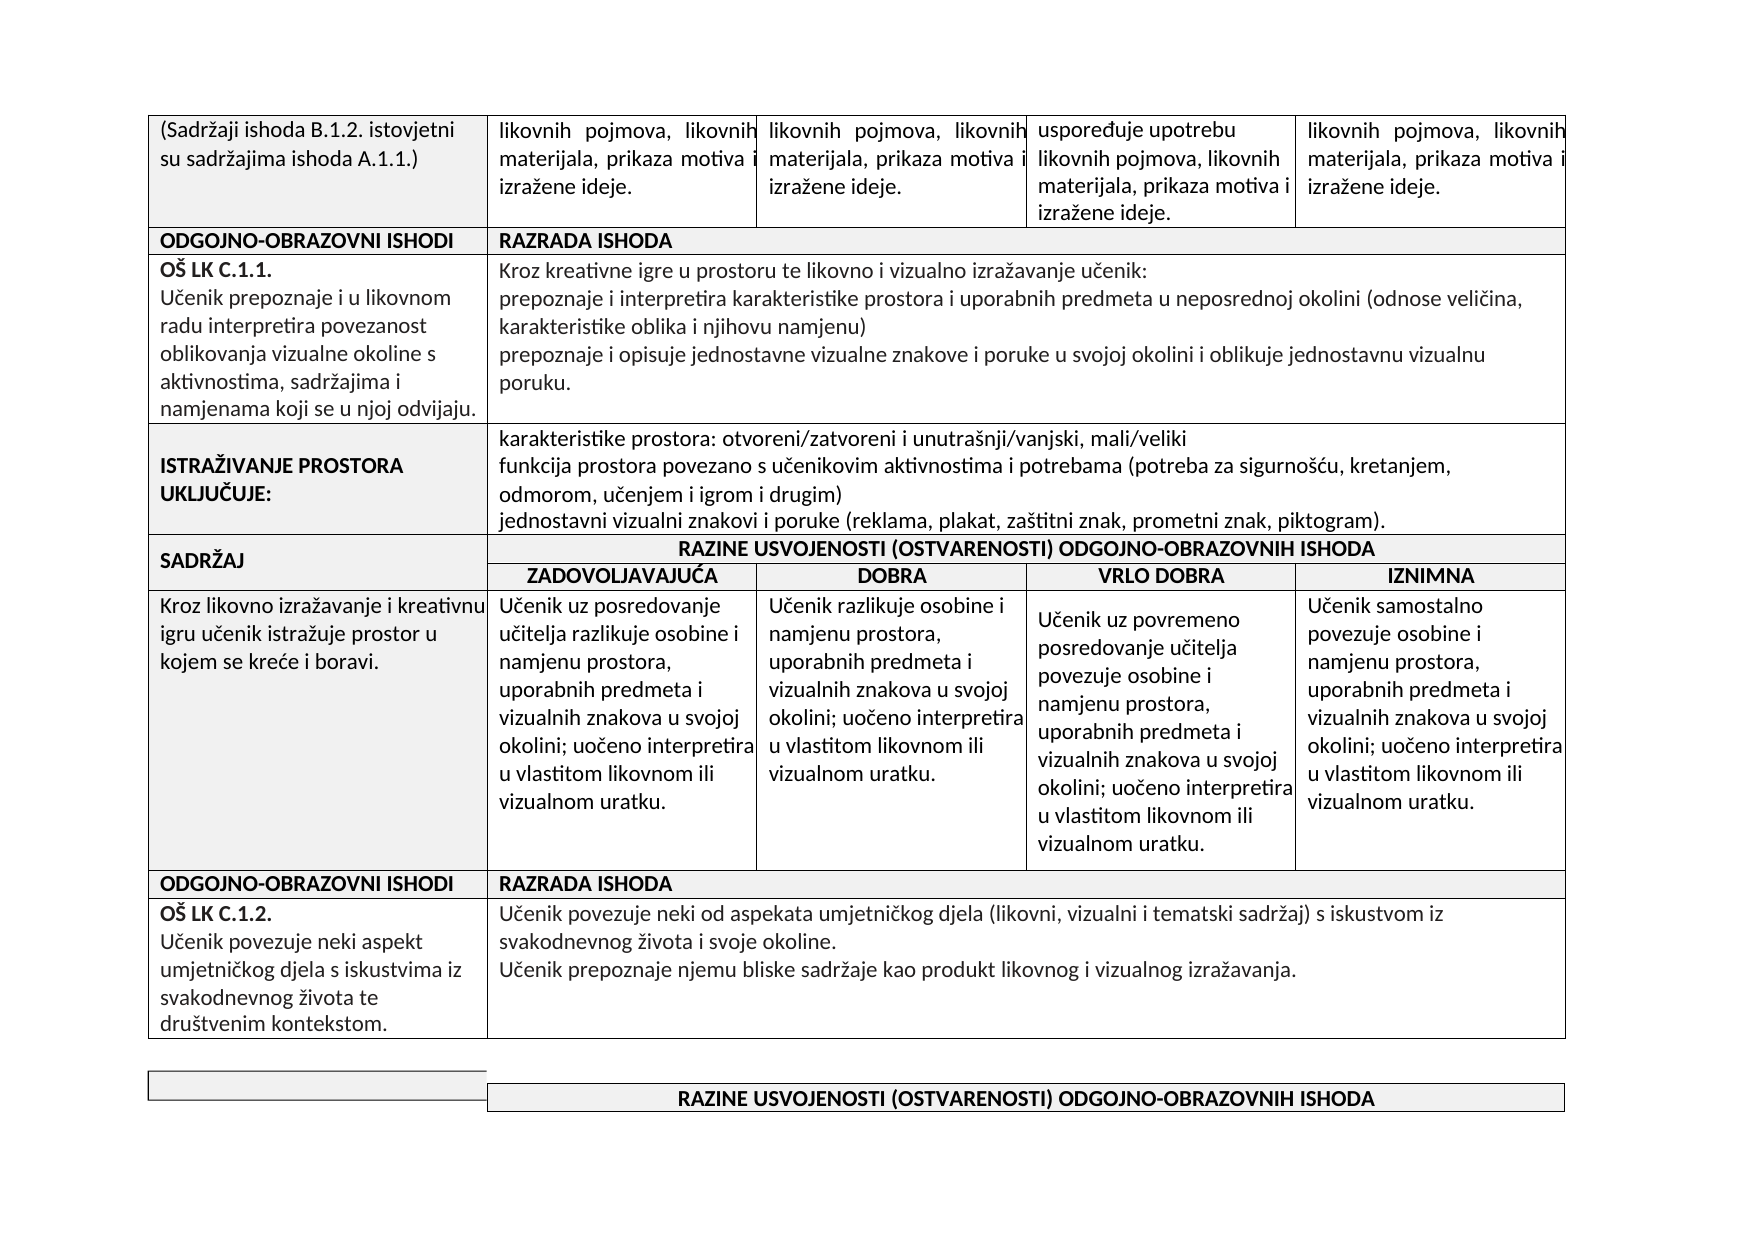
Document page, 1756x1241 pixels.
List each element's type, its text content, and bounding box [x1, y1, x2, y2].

table_cell Kroz likovno izražavanje i kreativnu igru učenik istražuje prostor u kojem se kreće i boravi. [149, 591, 487, 870]
table_header likovnih pojmova, likovnih materijala, prikaza motiva i izražene ideje. [1296, 116, 1565, 227]
table_cell RAZINE USVOJENOSTI (OSTVARENOSTI) ODGOJNO-OBRAZOVNIH ISHODA [488, 535, 1565, 562]
table_cell OŠ LK C.1.2. Učenik povezuje neki aspekt umjetničkog djela s iskustvima iz svakodnevnog života te društvenim kontekstom. [149, 899, 487, 1037]
table_header (Sadržaji ishoda B.1.2. istovjetni su sadržajima ishoda A.1.1.) [149, 116, 487, 227]
table_cell IZNIMNA [1296, 564, 1565, 590]
table_cell DOBRA [757, 564, 1026, 590]
table_cell Učenik povezuje neki od aspekata umjetničkog djela (likovni, vizualni i tematski sadržaj) s iskustvom iz svakodnevnog života i svoje okoline. Učenik prepoznaje njemu bliske sadržaje kao produkt likovnog i vizualnog izražavanja. [488, 899, 1565, 1037]
table_cell SADRŽAJ [149, 535, 487, 590]
table_cell ODGOJNO-OBRAZOVNI ISHODI [149, 228, 487, 254]
table_cell Učenik uz povremeno posredovanje učitelja povezuje osobine i namjenu prostora, uporabnih predmeta i vizualnih znakova u svojoj okolini; uočeno interpretira u vlastitom likovnom ili vizualnom uratku. [1027, 591, 1295, 870]
table_cell karakteristike prostora: otvoreni/zatvoreni i unutrašnji/vanjski, mali/veliki funkcija prostora povezano s učenikovim aktivnostima i potrebama (potreba za sigurnošću, kretanjem, odmorom, učenjem i igrom i drugim) jednostavni vizualni znakovi i poruke (reklama, plakat, zaštitni znak, prometni znak, piktogram). [488, 424, 1565, 534]
table_cell Učenik razlikuje osobine i namjenu prostora, uporabnih predmeta i vizualnih znakova u svojoj okolini; uočeno interpretira u vlastitom likovnom ili vizualnom uratku. [757, 591, 1026, 870]
table_header likovnih pojmova, likovnih materijala, prikaza motiva i izražene ideje. [757, 116, 1026, 227]
table_header uspoređuje upotrebu likovnih pojmova, likovnih materijala, prikaza motiva i izražene ideje. [1027, 116, 1295, 227]
table_cell VRLO DOBRA [1027, 564, 1295, 590]
table_cell Učenik samostalno povezuje osobine i namjenu prostora, uporabnih predmeta i vizualnih znakova u svojoj okolini; uočeno interpretira u vlastitom likovnom ili vizualnom uratku. [1296, 591, 1565, 870]
table_cell RAZRADA ISHODA [488, 871, 1565, 898]
table_cell Kroz kreativne igre u prostoru te likovno i vizualno izražavanje učenik: prepoznaje i interpretira karakteristike prostora i uporabnih predmeta u neposrednoj okolini (odnose veličina, karakteristike oblika i njihovu namjenu) prepoznaje i opisuje jednostavne vizualne znakove i poruke u svojoj okolini i oblikuje jednostavnu vizualnu poruku. [488, 255, 1565, 422]
table_header likovnih pojmova, likovnih materijala, prikaza motiva i izražene ideje. [488, 116, 756, 227]
table_cell Učenik uz posredovanje učitelja razlikuje osobine i namjenu prostora, uporabnih predmeta i vizualnih znakova u svojoj okolini; uočeno interpretira u vlastitom likovnom ili vizualnom uratku. [488, 591, 756, 870]
table_cell ISTRAŽIVANJE PROSTORA UKLJUČUJE: [149, 424, 487, 534]
table_cell OŠ LK C.1.1. Učenik prepoznaje i u likovnom radu interpretira povezanost oblikovanja vizualne okoline s aktivnostima, sadržajima i namjenama koji se u njoj odvijaju. [149, 255, 487, 422]
table_cell ZADOVOLJAVAJUĆA [488, 564, 756, 590]
table_cell RAZRADA ISHODA [488, 228, 1565, 254]
table_cell ODGOJNO-OBRAZOVNI ISHODI [149, 871, 487, 898]
